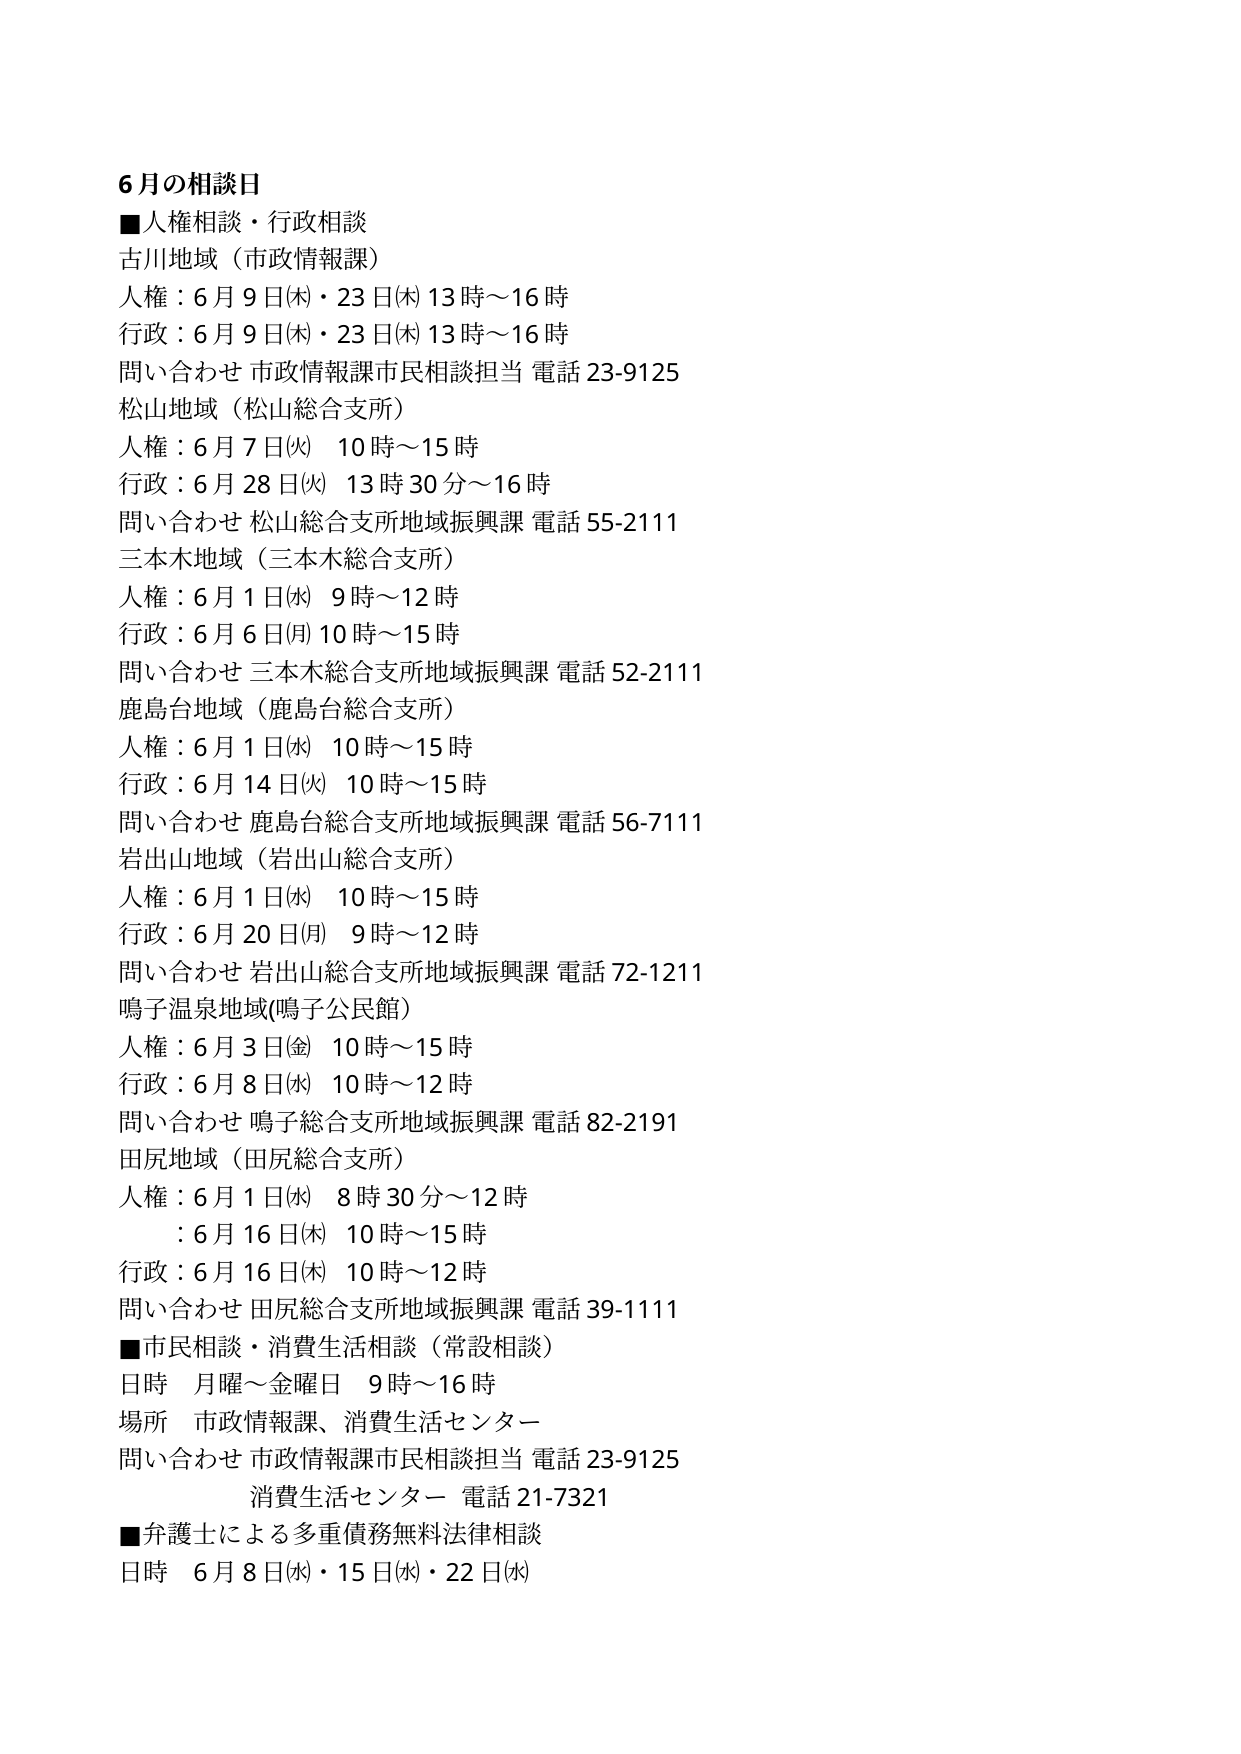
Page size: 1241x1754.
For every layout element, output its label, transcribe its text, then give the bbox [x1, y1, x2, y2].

text 松山地域（松山総合支所） [118, 389, 1122, 427]
text 日時 月曜～金曜日 9時～16時 [118, 1364, 1122, 1402]
text 問い合わせ 三本木総合支所地域振興課 電話52-2111 [118, 652, 1122, 689]
text 問い合わせ 鳴子総合支所地域振興課 電話82-2191 [118, 1102, 1122, 1139]
text 鹿島台地域（鹿島台総合支所） [118, 689, 1122, 727]
text ■弁護士による多重債務無料法律相談 [118, 1514, 1122, 1552]
text 行政：6月20日㈪ 9時～12時 [118, 914, 1122, 952]
text 人権：6月1日㈬ 8時30分～12時 [118, 1177, 1122, 1214]
text 6月の相談日 [118, 164, 1122, 202]
text 場所 市政情報課、消費生活センター [118, 1402, 1122, 1439]
text 問い合わせ 岩出山総合支所地域振興課 電話72-1211 [118, 952, 1122, 989]
text ■市民相談・消費生活相談（常設相談） [118, 1327, 1122, 1364]
text 問い合わせ 松山総合支所地域振興課 電話55-2111 [118, 502, 1122, 539]
text 古川地域（市政情報課） [118, 239, 1122, 277]
text ：6月16日㈭ 10時～15時 [118, 1214, 1122, 1252]
text 問い合わせ 市政情報課市民相談担当 電話23-9125 [118, 352, 1122, 389]
text 鳴子温泉地域(鳴子公民館） [118, 989, 1122, 1027]
text 行政：6月16日㈭ 10時～12時 [118, 1252, 1122, 1289]
text 人権：6月1日㈬ 9時～12時 [118, 577, 1122, 614]
text ■人権相談・行政相談 [118, 202, 1122, 239]
text 人権：6月1日㈬ 10時～15時 [118, 727, 1122, 764]
text 消費生活センター 電話21-7321 [118, 1477, 1122, 1514]
text 行政：6月28日㈫ 13時30分～16時 [118, 464, 1122, 502]
text 問い合わせ 田尻総合支所地域振興課 電話39-1111 [118, 1289, 1122, 1327]
text 問い合わせ 市政情報課市民相談担当 電話23-9125 [118, 1439, 1122, 1477]
text 岩出山地域（岩出山総合支所） [118, 839, 1122, 877]
text 行政：6月8日㈬ 10時～12時 [118, 1064, 1122, 1102]
text 人権：6月3日㈮ 10時～15時 [118, 1027, 1122, 1064]
text 行政：6月14日㈫ 10時～15時 [118, 764, 1122, 802]
text 日時 6月8日㈬・15日㈬・22日㈬ [118, 1552, 1122, 1589]
text 人権：6月7日㈫ 10時～15時 [118, 427, 1122, 464]
text 行政：6月9日㈭・23日㈭ 13時～16時 [118, 314, 1122, 352]
text 田尻地域（田尻総合支所） [118, 1139, 1122, 1177]
text 三本木地域（三本木総合支所） [118, 539, 1122, 577]
text 人権：6月9日㈭・23日㈭ 13時～16時 [118, 277, 1122, 314]
text 問い合わせ 鹿島台総合支所地域振興課 電話56-7111 [118, 802, 1122, 839]
text 人権：6月1日㈬ 10時～15時 [118, 877, 1122, 914]
text 行政：6月6日㈪ 10時～15時 [118, 614, 1122, 652]
